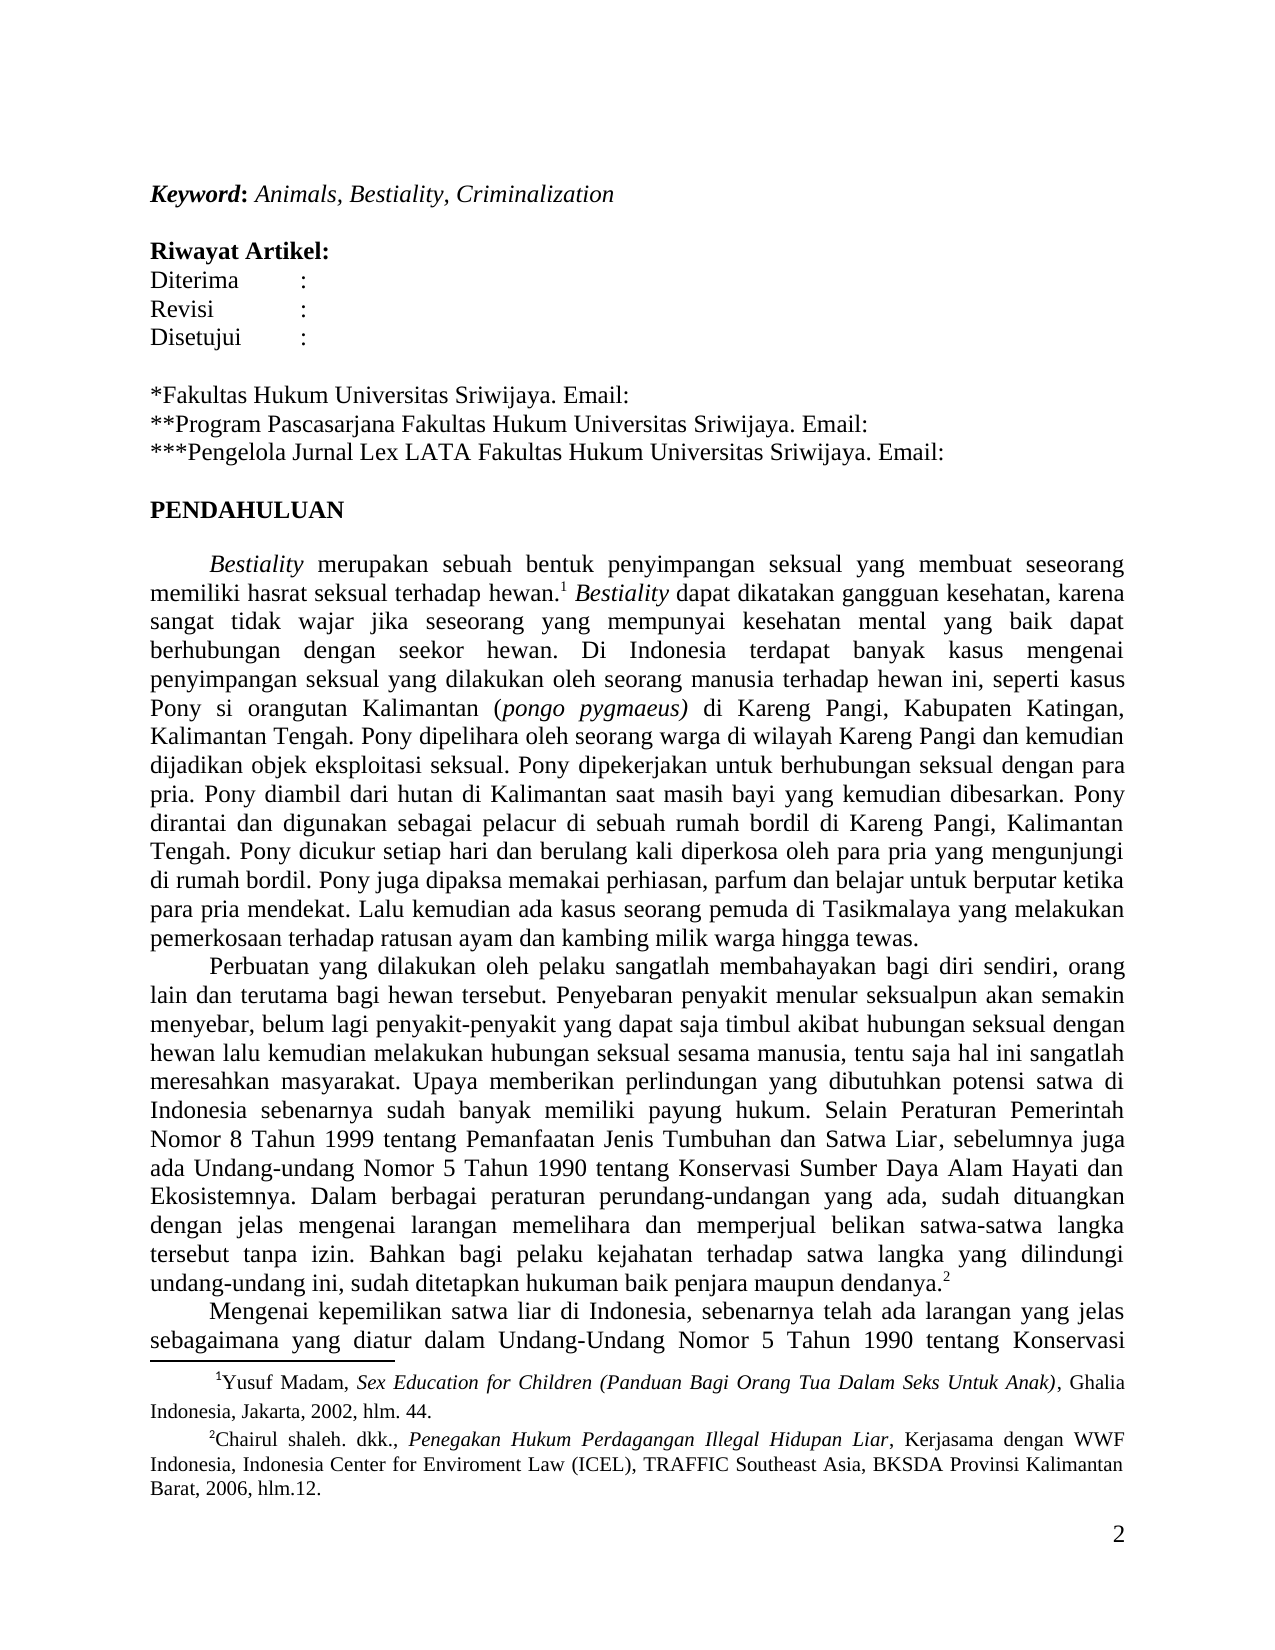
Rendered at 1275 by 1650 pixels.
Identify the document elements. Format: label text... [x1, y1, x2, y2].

text Riwayat Artikel: [150, 236, 1125, 265]
text Revisi : [150, 294, 1125, 322]
text *Fakultas Hukum Universitas Sriwijaya. Email: [150, 380, 1125, 409]
text Disetujui : [150, 322, 1125, 351]
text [150, 1296, 1125, 1354]
text Bestiality merupakan sebuah bentuk penyimpangan seksual yang membuat seseorang memiliki hasrat seksual terhadap hewan. Bestiality dapat dikatakan gangguan kesehatan, karena sangat tidak wajar jika seseorang yang mempunyai kesehatan mental yang baik dapat berhubungan dengan seekor hewan. Di Indonesia terdapat banyak kasus mengenai penyimpangan seksual yang dilakukan oleh seorang manusia terhadap hewan ini, seperti kasus Pony si orangutan Kalimantan (pongo pygmaeus) di Kareng Pangi, Kabupaten Katingan, Kalimantan Tengah. Pony dipelihara oleh seorang warga di wilayah Kareng Pangi dan kemudian dijadikan objek eksploitasi seksual. Pony dipekerjakan untuk berhubungan seksual dengan para pria. Pony diambil dari hutan di Kalimantan saat masih bayi yang kemudian dibesarkan. Pony dirantai dan digunakan sebagai pelacur di sebuah rumah bordil di Kareng Pangi, Kalimantan Tengah. Pony dicukur setiap hari dan berulang kali diperkosa oleh para pria yang mengunjungi di rumah bordil. Pony juga dipaksa memakai perhiasan, parfum dan belajar untuk berputar ketika para pria mendekat. Lalu kemudian ada kasus seorang pemuda di Tasikmalaya yang melakukan pemerkosaan terhadap ratusan ayam dan kambing milik warga hingga tewas. [150, 549, 1125, 951]
text ***Pengelola Jurnal Lex LATA Fakultas Hukum Universitas Sriwijaya. Email: [150, 437, 1125, 466]
text PENDAHULUAN [150, 495, 1125, 524]
text **Program Pascasarjana Fakultas Hukum Universitas Sriwijaya. Email: [150, 409, 1125, 437]
text Keyword: Animals, Bestiality, Criminalization [150, 179, 1125, 207]
text Diterima : [150, 265, 1125, 294]
text Perbuatan yang dilakukan oleh pelaku sangatlah membahayakan bagi diri sendiri, orang lain dan terutama bagi hewan tersebut. Penyebaran penyakit menular seksualpun akan semakin menyebar, belum lagi penyakit-penyakit yang dapat saja timbul akibat hubungan seksual dengan hewan lalu kemudian melakukan hubungan seksual sesama manusia, tentu saja hal ini sangatlah meresahkan masyarakat. Upaya memberikan perlindungan yang dibutuhkan potensi satwa di Indonesia sebenarnya sudah banyak memiliki payung hukum. Selain Peraturan Pemerintah Nomor 8 Tahun 1999 tentang Pemanfaatan Jenis Tumbuhan dan Satwa Liar, sebelumnya juga ada Undang-undang Nomor 5 Tahun 1990 tentang Konservasi Sumber Daya Alam Hayati dan Ekosistemnya. Dalam berbagai peraturan perundang-undangan yang ada, sudah dituangkan dengan jelas mengenai larangan memelihara dan memperjual belikan satwa-satwa langka tersebut tanpa izin. Bahkan bagi pelaku kejahatan terhadap satwa langka yang dilindungi undang-undang ini, sudah ditetapkan hukuman baik penjara maupun dendanya. [150, 951, 1125, 1296]
